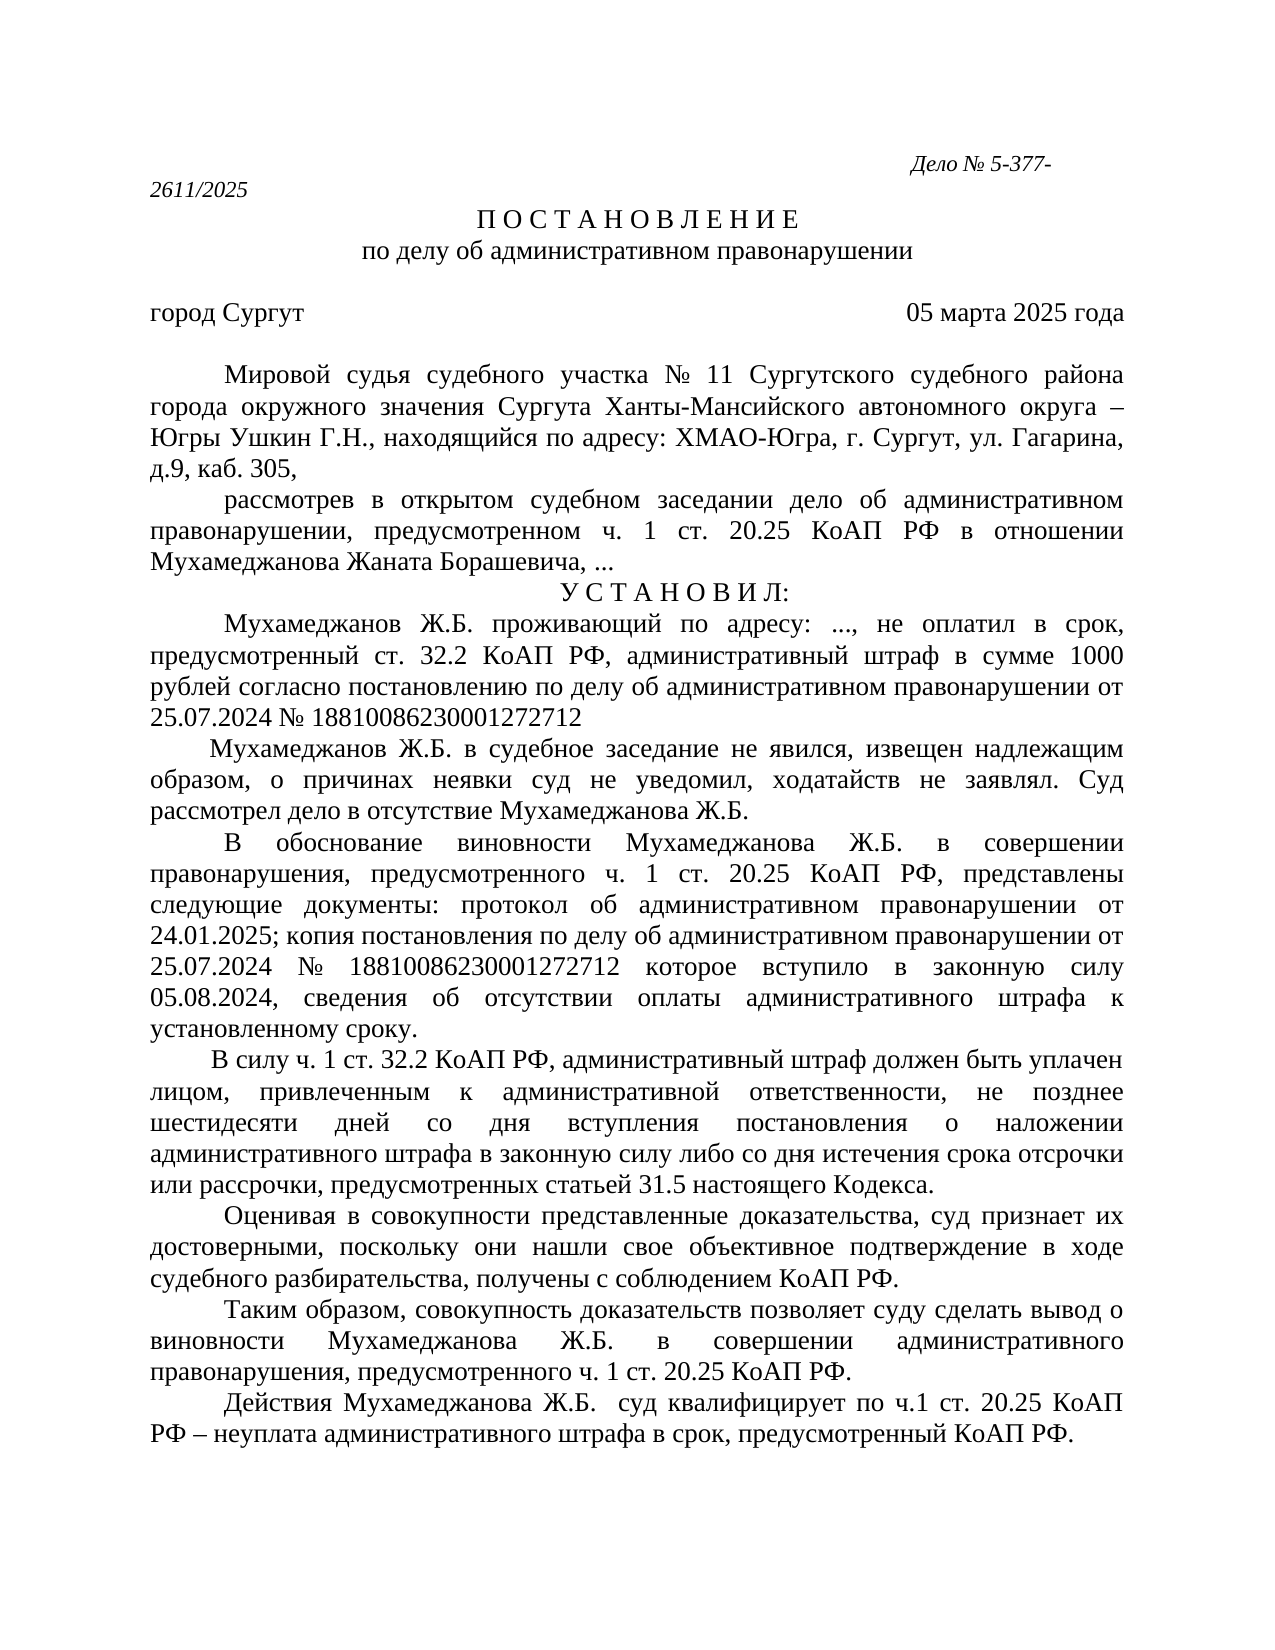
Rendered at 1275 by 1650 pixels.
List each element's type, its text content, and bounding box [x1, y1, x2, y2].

text Действия Мухамеджанова Ж.Б. суд квалифицирует по ч.1 ст. 20.25 КоАП РФ – неуплата административного штрафа в срок, предусмотренный КоАП РФ. [150, 1386, 1125, 1448]
text рассмотрев в открытом судебном заседании дело об административном правонарушении, предусмотренном ч. 1 ст. 20.25 КоАП РФ в отношении Мухамеджанова Жаната Борашевича, ... [150, 483, 1125, 576]
text У С Т А Н О В И Л: [150, 576, 1125, 608]
text Оценивая в совокупности представленные доказательства, суд признает их достоверными, поскольку они нашли свое объективное подтверждение в ходе судебного разбирательства, получены с соблюдением КоАП РФ. [150, 1199, 1125, 1293]
text Мухамеджанов Ж.Б. в судебное заседание не явился, извещен надлежащим образом, о причинах неявки суд не уведомил, ходатайств не заявлял. Суд рассмотрел дело в отсутствие Мухамеджанова Ж.Б. [150, 732, 1125, 826]
text В силу ч. 1 ст. 32.2 КоАП РФ, административный штраф должен быть уплачен лицом, привлеченным к административной ответственности, не позднее шестидесяти дней со дня вступления постановления о наложении административного штрафа в законную силу либо со дня истечения срока отсрочки или рассрочки, предусмотренных статьей 31.5 настоящего Кодекса. [150, 1044, 1125, 1199]
text по делу об административном правонарушении [150, 234, 1125, 265]
text В обоснование виновности Мухамеджанова Ж.Б. в совершении правонарушения, предусмотренного ч. 1 ст. 20.25 КоАП РФ, представлены следующие документы: протокол об административном правонарушении от 24.01.2025; копия постановления по делу об административном правонарушении от 25.07.2024 № 18810086230001272712 которое вступило в законную силу 05.08.2024, сведения об отсутствии оплаты административного штрафа к установленному сроку. [150, 826, 1125, 1044]
text Мухамеджанов Ж.Б. проживающий по адресу: ..., не оплатил в срок, предусмотренный ст. 32.2 КоАП РФ, административный штраф в сумме 1000 рублей согласно постановлению по делу об административном правонарушении от 25.07.2024 № 18810086230001272712 [150, 608, 1125, 732]
text П О С Т А Н О В Л Е Н И Е [150, 203, 1125, 234]
text Мировой судья судебного участка № 11 Сургутского судебного района города окружного значения Сургута Ханты-Мансийского автономного округа – Югры Ушкин Г.Н., находящийся по адресу: ХМАО-Югра, г. Сургут, ул. Гагарина, д.9, каб. 305, [150, 358, 1125, 483]
text город Сургут 05 марта 2025 года [150, 296, 1125, 358]
text Дело № 5-377-2611/2025 [150, 150, 1125, 203]
text Таким образом, совокупность доказательств позволяет суду сделать вывод о виновности Мухамеджанова Ж.Б. в совершении административного правонарушения, предусмотренного ч. 1 ст. 20.25 КоАП РФ. [150, 1293, 1125, 1386]
